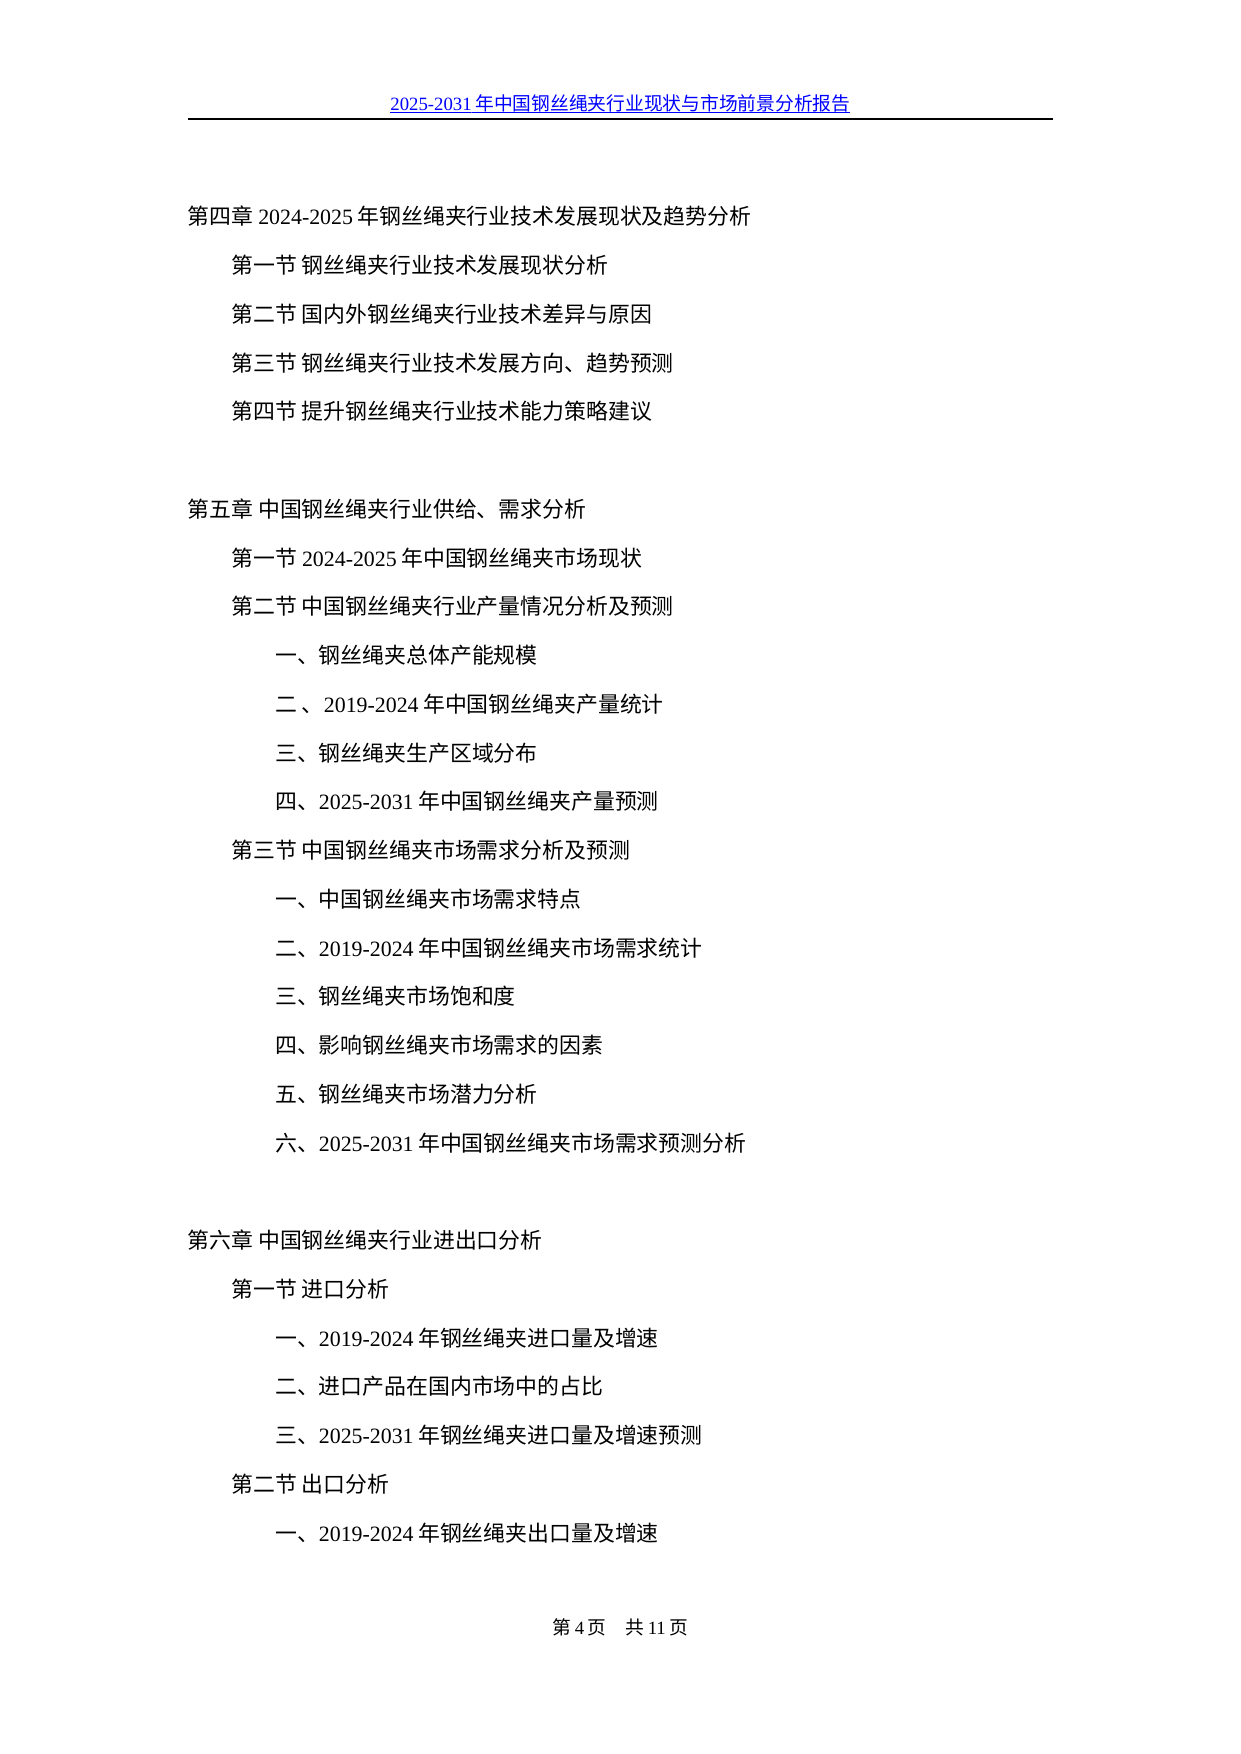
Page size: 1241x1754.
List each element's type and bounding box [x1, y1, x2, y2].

text [187, 150, 1053, 1548]
